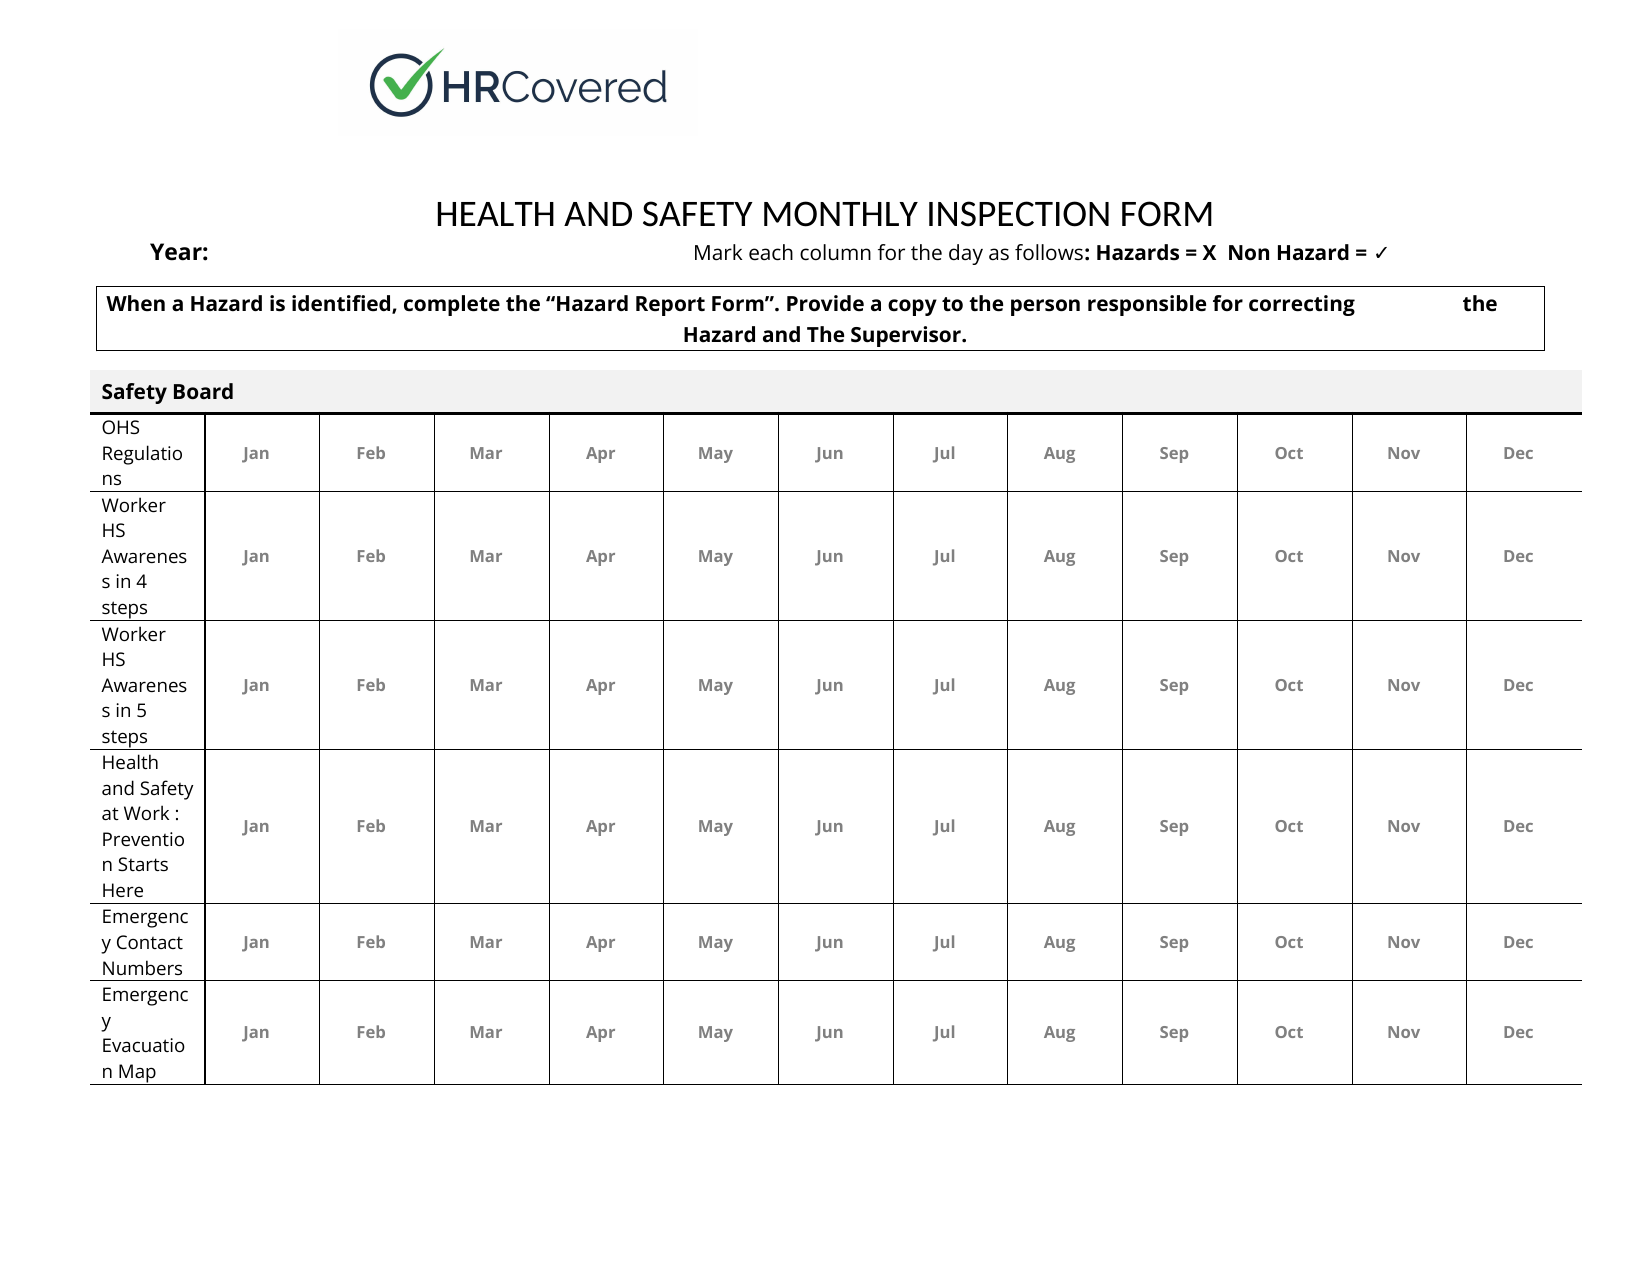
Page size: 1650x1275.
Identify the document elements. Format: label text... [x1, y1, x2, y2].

table_cell Aug [1008, 750, 1122, 903]
table_cell Dec [1467, 981, 1582, 1083]
table_cell Health and Safety at Work : Prevention Starts Here [90, 750, 204, 903]
table_cell Mar [435, 492, 549, 620]
table_cell OHS Regulations [90, 415, 204, 491]
table_cell Mar [435, 415, 549, 491]
table_cell Sep [1123, 981, 1237, 1083]
table_cell Mar [435, 904, 549, 980]
table_cell Jun [779, 621, 893, 749]
table_cell Oct [1238, 492, 1352, 620]
table_cell Apr [550, 415, 663, 491]
table_cell Apr [550, 621, 663, 749]
table_cell Aug [1008, 904, 1122, 980]
table_cell May [664, 415, 778, 491]
table_cell Nov [1353, 415, 1466, 491]
table_cell Jun [779, 750, 893, 903]
table_cell Jan [206, 492, 319, 620]
table_cell Emergency Contact Numbers [90, 904, 204, 980]
table_cell Oct [1238, 415, 1352, 491]
table_cell Jul [894, 415, 1007, 491]
table_cell Oct [1238, 750, 1352, 903]
table_cell Worker HS Awareness in 5 steps [90, 621, 204, 749]
table_cell Nov [1353, 904, 1466, 980]
table_cell Nov [1353, 621, 1466, 749]
table_cell May [664, 904, 778, 980]
table_cell Feb [320, 621, 434, 749]
table_cell Jun [779, 981, 893, 1083]
table_cell Nov [1353, 492, 1466, 620]
table_cell May [664, 492, 778, 620]
text HEALTH AND SAFETY MONTHLY INSPECTION FORM [150, 190, 1500, 236]
table_cell Dec [1467, 750, 1582, 903]
table_header Safety Board [90, 370, 729, 412]
table_cell Sep [1123, 904, 1237, 980]
table_header [729, 370, 1582, 412]
table_cell Jan [206, 981, 319, 1083]
table_cell Sep [1123, 492, 1237, 620]
table_cell Dec [1467, 904, 1582, 980]
table_cell Jun [779, 492, 893, 620]
table_cell Dec [1467, 492, 1582, 620]
table_cell Oct [1238, 904, 1352, 980]
table_cell Feb [320, 981, 434, 1083]
table_cell Feb [320, 415, 434, 491]
table_cell Aug [1008, 492, 1122, 620]
table_cell Jul [894, 750, 1007, 903]
table_cell Dec [1467, 415, 1582, 491]
table_cell May [664, 981, 778, 1083]
table_cell Sep [1123, 415, 1237, 491]
table_cell Mar [435, 750, 549, 903]
table_cell Aug [1008, 981, 1122, 1083]
table_cell Apr [550, 750, 663, 903]
table_cell Aug [1008, 621, 1122, 749]
table_cell Jun [779, 904, 893, 980]
table_cell Jul [894, 904, 1007, 980]
table_cell Feb [320, 750, 434, 903]
table_cell Feb [320, 492, 434, 620]
table_cell Feb [320, 904, 434, 980]
table_cell Sep [1123, 621, 1237, 749]
table_cell Jun [779, 415, 893, 491]
table_cell Sep [1123, 750, 1237, 903]
table_cell Apr [550, 981, 663, 1083]
table_cell Dec [1467, 621, 1582, 749]
table_cell Jan [206, 415, 319, 491]
table_cell Mar [435, 981, 549, 1083]
table_cell Jul [894, 981, 1007, 1083]
table_cell Mar [435, 621, 549, 749]
table_cell Emergency Evacuation Map [90, 981, 204, 1083]
text Year: Mark each column for the day as follows: Hazards = X Non Hazard = ✓ [150, 236, 1553, 267]
picture [337, 29, 699, 136]
table_cell Nov [1353, 750, 1466, 903]
table_cell Nov [1353, 981, 1466, 1083]
table_cell Apr [550, 492, 663, 620]
table_cell May [664, 750, 778, 903]
table_cell Jul [894, 621, 1007, 749]
table_cell Oct [1238, 621, 1352, 749]
table_cell Oct [1238, 981, 1352, 1083]
table_cell May [664, 621, 778, 749]
text When a Hazard is identified, complete the “Hazard Report Form”. Provide a copy to the person responsible for correcting the Hazard and The Supervisor. [97, 287, 1544, 350]
table_cell Worker HS Awareness in 4 steps [90, 492, 204, 620]
table_cell Jan [206, 621, 319, 749]
table_cell Jan [206, 904, 319, 980]
table_cell Jan [206, 750, 319, 903]
table_cell Jul [894, 492, 1007, 620]
table_cell Apr [550, 904, 663, 980]
table_cell Aug [1008, 415, 1122, 491]
